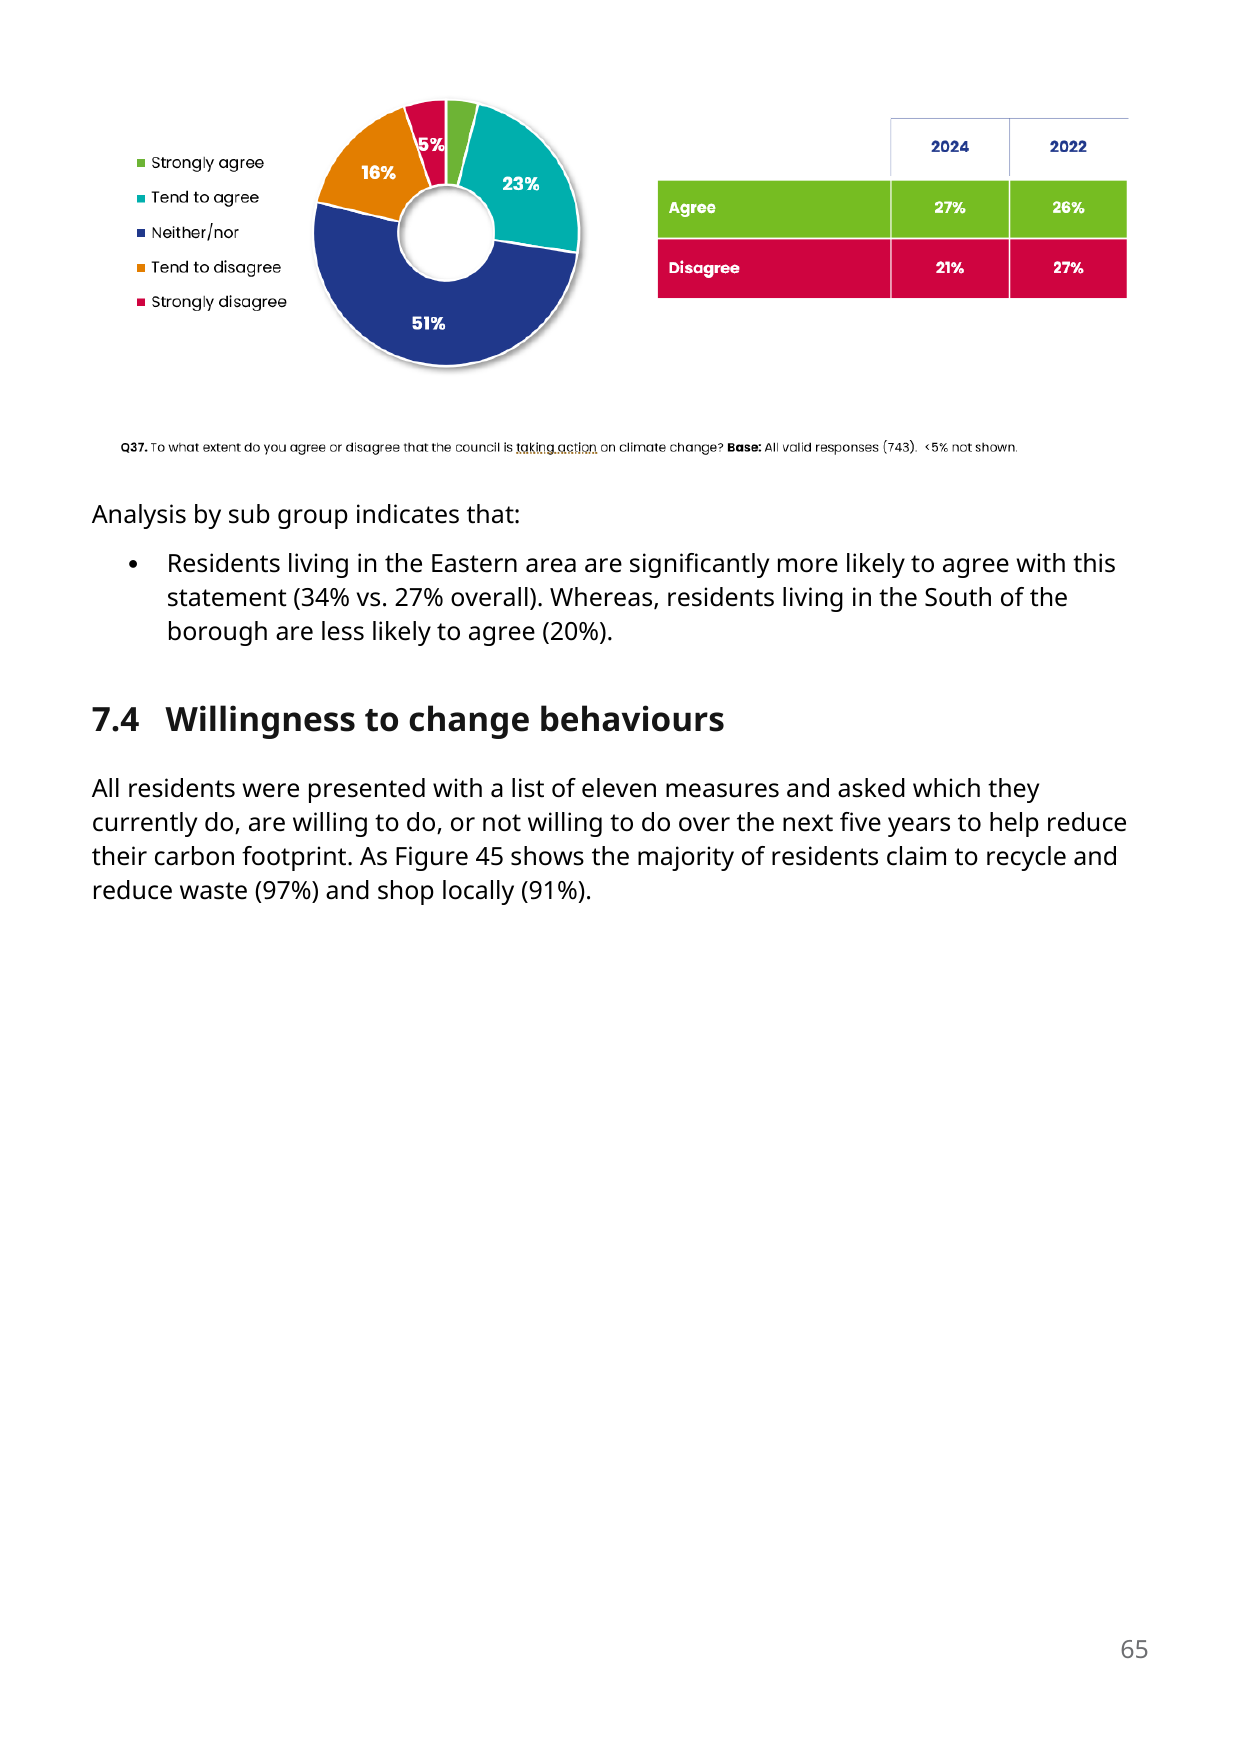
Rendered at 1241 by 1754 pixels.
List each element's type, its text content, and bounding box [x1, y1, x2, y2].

text Analysis by sub group indicates that: [92, 497, 1149, 531]
picture [91, 81, 1149, 483]
list Residents living in the Eastern area are significantly more likely to agree with this statement (34% vs. 27% overall). Whereas, residents living in the South of the borough are less likely to agree (20%). [129, 545, 1149, 648]
subtitle Willingness to change behaviours [92, 696, 1149, 742]
text All residents were presented with a list of eleven measures and asked which they currently do, are willing to do, or not willing to do over the next five years to help reduce their carbon footprint. As Figure 45 shows the majority of residents claim to recycle and reduce waste (97%) and shop locally (91%). [92, 771, 1149, 907]
